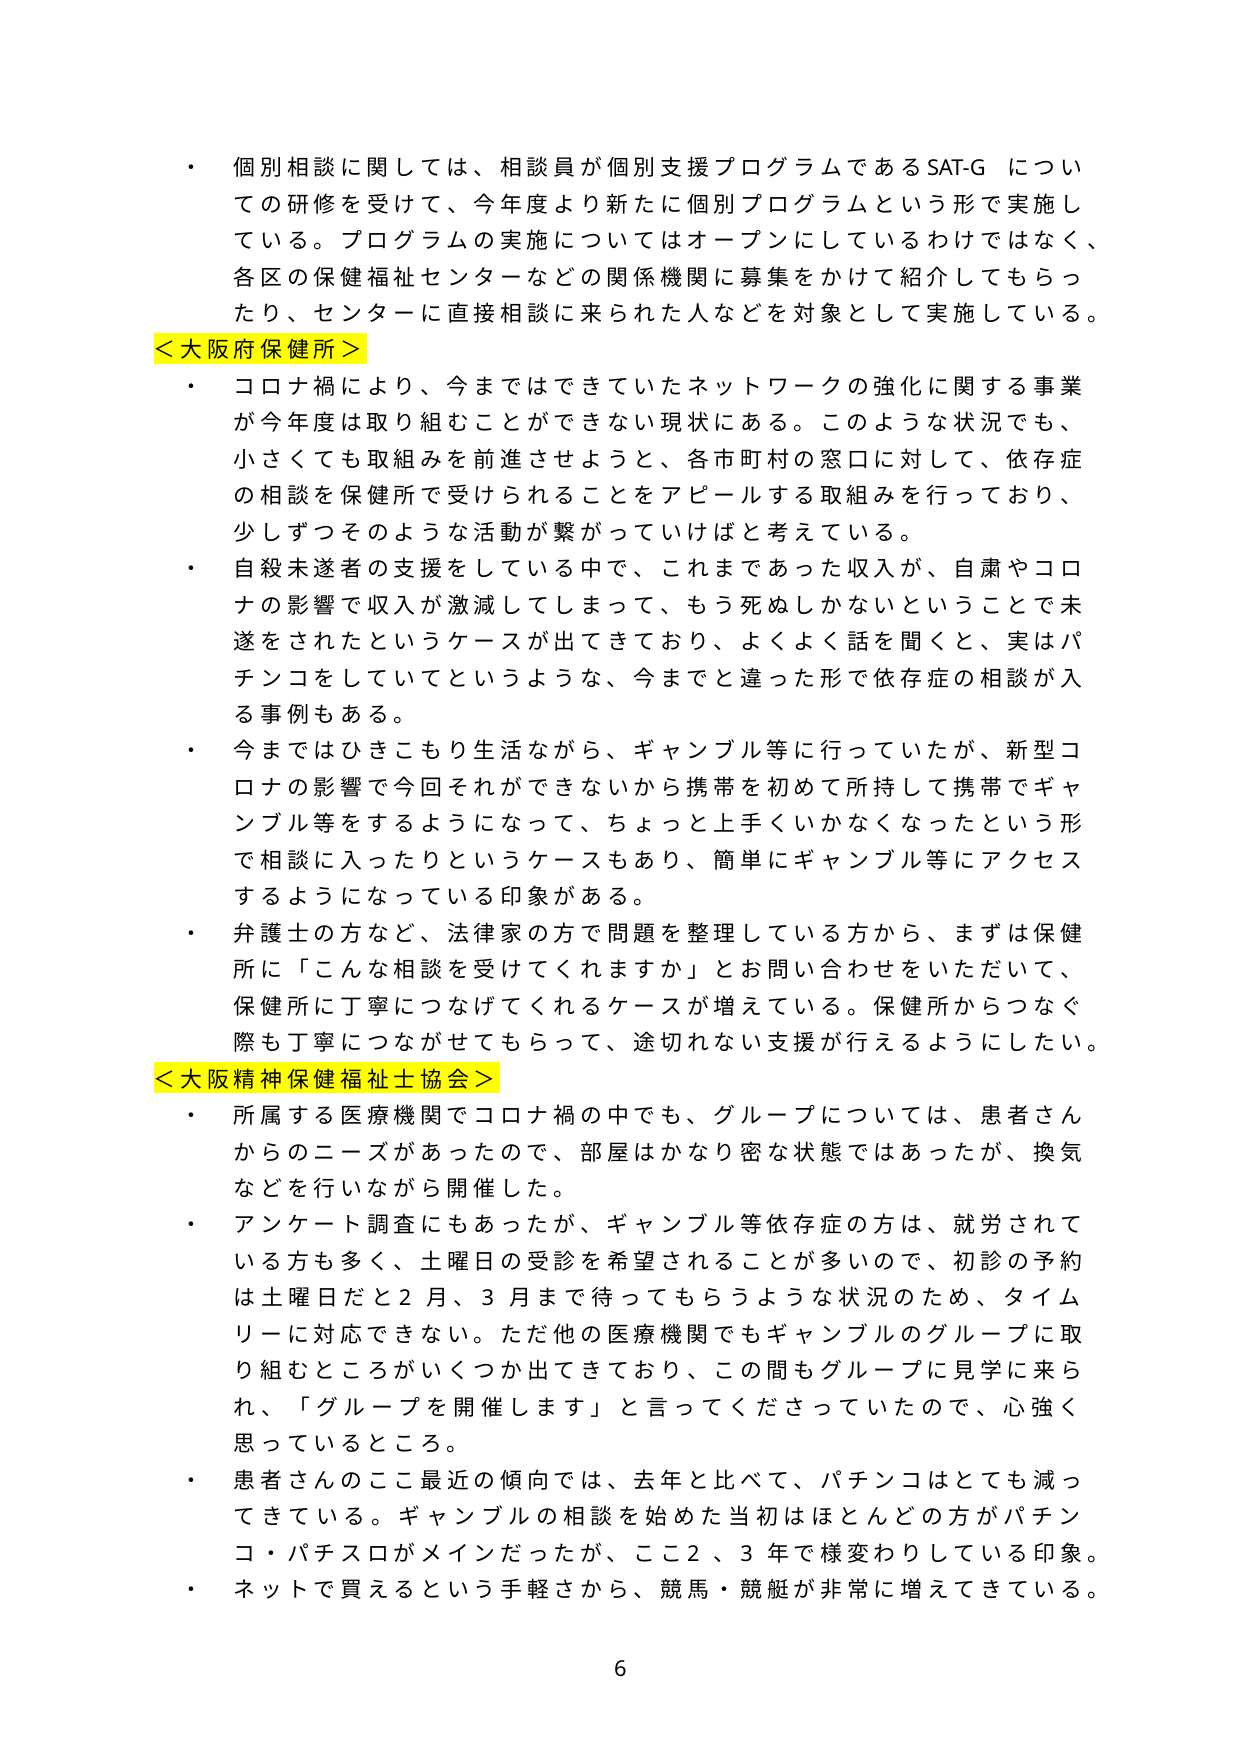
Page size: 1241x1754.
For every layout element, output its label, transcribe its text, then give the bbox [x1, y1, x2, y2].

text ＜大阪精神保健福祉士協会＞ [153, 1059, 1087, 1096]
list コロナ禍により、今まではできていたネットワークの強化に関する事業が今年度は取り組むことができない現状にある。このような状況でも、小さくても取組みを前進させようと、各市町村の窓口に対して、依存症の相談を保健所で受けられることをアピールする取組みを行っており、少しずつそのような活動が繋がっていけばと考えている。 [177, 367, 1087, 549]
list 個別相談に関しては、相談員が個別支援プログラムであるSAT-Gについての研修を受けて、今年度より新たに個別プログラムという形で実施している。プログラムの実施についてはオープンにしているわけではなく、各区の保健福祉センターなどの関係機関に募集をかけて紹介してもらったり、センターに直接相談に来られた人などを対象として実施している。 [177, 148, 1087, 330]
list アンケート調査にもあったが、ギャンブル等依存症の方は、就労されている方も多く、土曜日の受診を希望されることが多いので、初診の予約は土曜日だと2月、3月まで待ってもらうような状況のため、タイムリーに対応できない。ただ他の医療機関でもギャンブルのグループに取り組むところがいくつか出てきており、この間もグループに見学に来られ、「グループを開催します」と言ってくださっていたので、心強く思っているところ。 [177, 1205, 1087, 1460]
list 今まではひきこもり生活ながら、ギャンブル等に行っていたが、新型コロナの影響で今回それができないから携帯を初めて所持して携帯でギャンブル等をするようになって、ちょっと上手くいかなくなったという形で相談に入ったりというケースもあり、簡単にギャンブル等にアクセスするようになっている印象がある。 [177, 731, 1087, 913]
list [177, 1570, 1087, 1606]
list 所属する医療機関でコロナ禍の中でも、グループについては、患者さんからのニーズがあったので、部屋はかなり密な状態ではあったが、換気などを行いながら開催した。 [177, 1096, 1087, 1205]
list 自殺未遂者の支援をしている中で、これまであった収入が、自粛やコロナの影響で収入が激減してしまって、もう死ぬしかないということで未遂をされたというケースが出てきており、よくよく話を聞くと、実はパチンコをしていてというような、今までと違った形で依存症の相談が入る事例もある。 [177, 549, 1087, 731]
text ＜大阪府保健所＞ [153, 330, 1087, 367]
list 患者さんのここ最近の傾向では、去年と比べて、パチンコはとても減ってきている。ギャンブルの相談を始めた当初はほとんどの方がパチンコ・パチスロがメインだったが、ここ2、3年で様変わりしている印象。 [177, 1460, 1087, 1570]
list 弁護士の方など、法律家の方で問題を整理している方から、まずは保健所に「こんな相談を受けてくれますか」とお問い合わせをいただいて、保健所に丁寧につなげてくれるケースが増えている。保健所からつなぐ際も丁寧につながせてもらって、途切れない支援が行えるようにしたい。 [177, 913, 1087, 1059]
